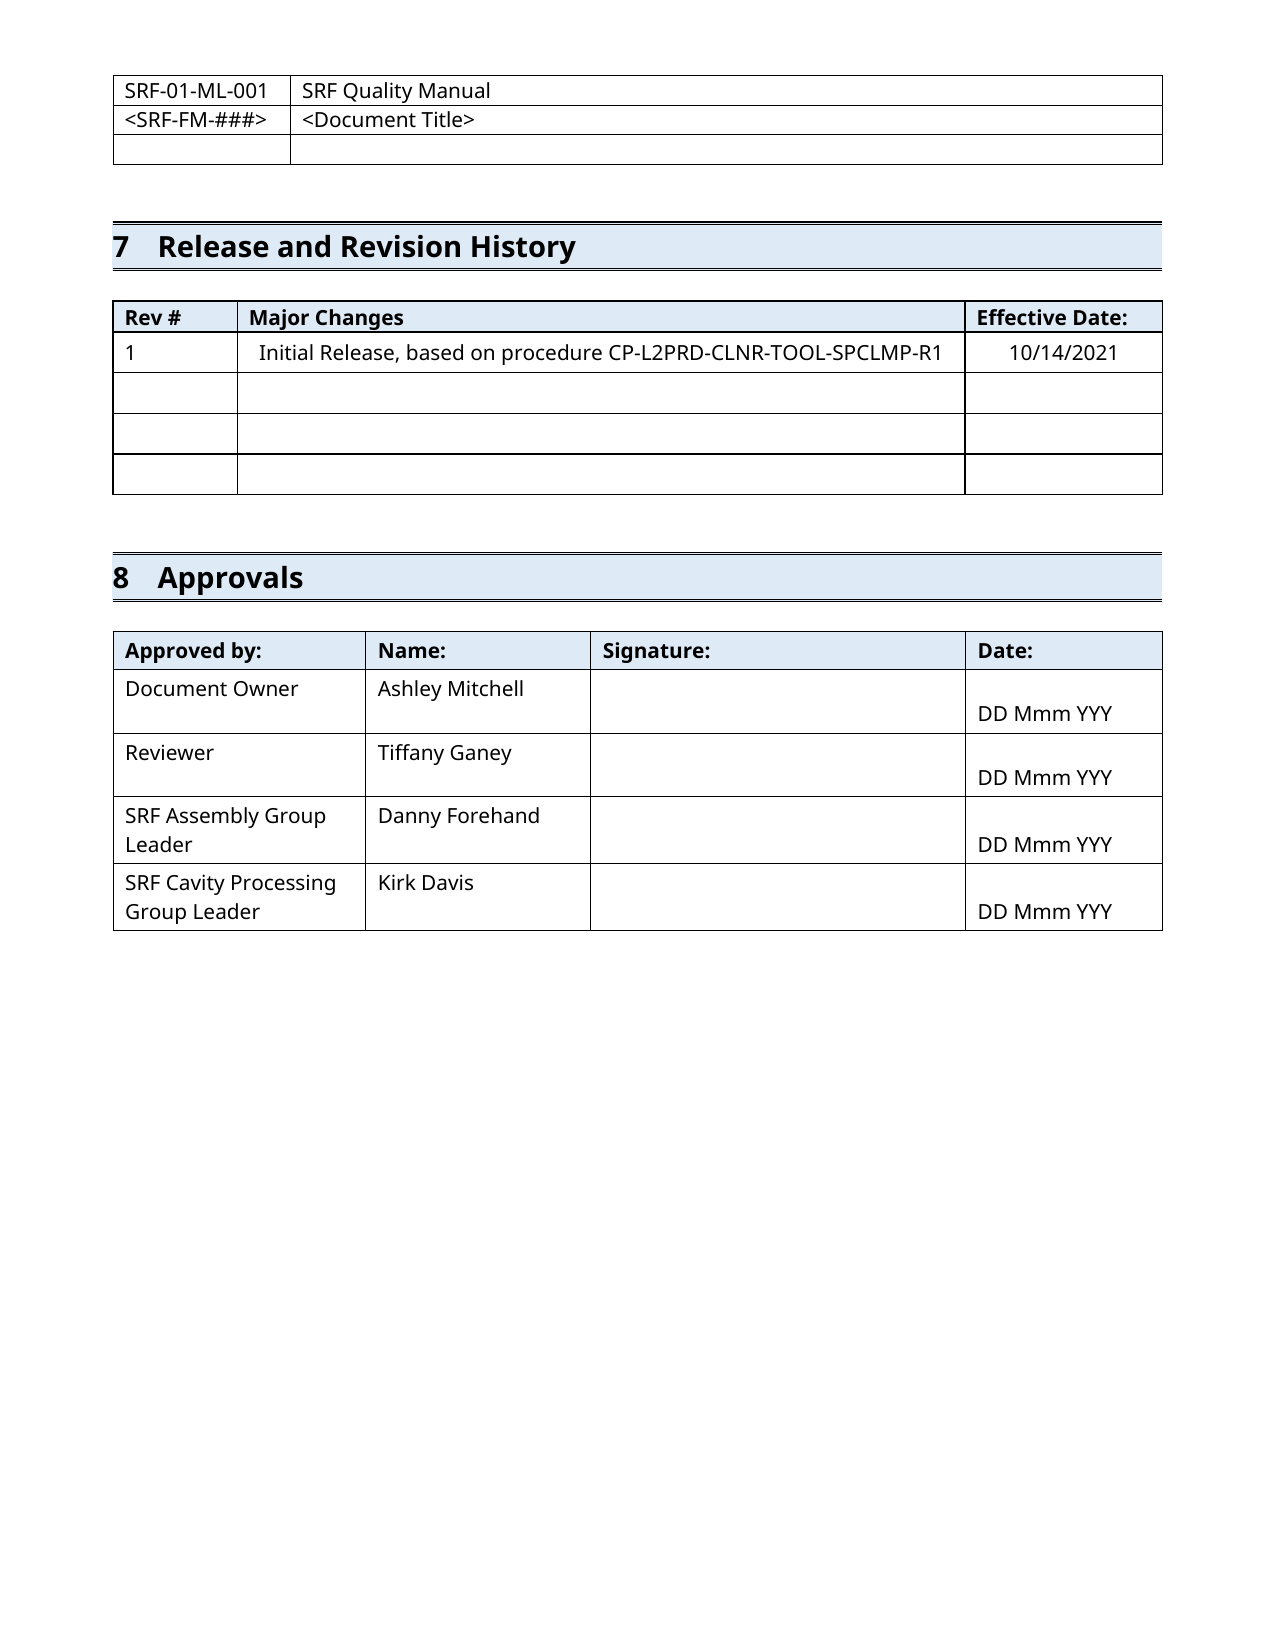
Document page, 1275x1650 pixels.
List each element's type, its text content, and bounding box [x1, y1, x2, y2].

table_cell Document Owner [114, 670, 365, 732]
table_cell [591, 797, 965, 863]
table_cell SRF-01-ML-001 [114, 76, 290, 104]
table_cell [114, 135, 290, 163]
table_cell DD Mmm YYY [966, 797, 1162, 863]
table_cell DD Mmm YYY [966, 734, 1162, 796]
table_header Rev # [114, 302, 237, 331]
table_cell [114, 373, 237, 412]
table_cell DD Mmm YYY [966, 670, 1162, 732]
table_cell [591, 670, 965, 732]
table_cell SRF Quality Manual [291, 76, 1162, 104]
table_header Signature: [591, 632, 965, 669]
table_cell DD Mmm YYY [966, 864, 1162, 930]
table_cell Ashley Mitchell [366, 670, 590, 732]
table_cell Reviewer [114, 734, 365, 796]
table_cell <SRF-FM-###> [114, 106, 290, 134]
table_header Name: [366, 632, 590, 669]
subtitle Approvals [112, 555, 1162, 602]
table_cell [966, 455, 1162, 494]
table_cell [966, 414, 1162, 453]
table_cell [291, 135, 1162, 163]
subtitle Release and Revision History [112, 225, 1162, 271]
table_cell [238, 373, 964, 412]
table_header Date: [966, 632, 1162, 669]
table_cell [114, 414, 237, 453]
table_cell Kirk Davis [366, 864, 590, 930]
table_cell Danny Forehand [366, 797, 590, 863]
table_cell [591, 734, 965, 796]
table_cell 1 [114, 333, 237, 372]
table_cell [591, 864, 965, 930]
table_header Approved by: [114, 632, 365, 669]
table_header Major Changes [238, 302, 964, 331]
table_cell [238, 455, 964, 494]
table_cell [114, 455, 237, 494]
table_cell Initial Release, based on procedure CP-L2PRD-CLNR-TOOL-SPCLMP-R1 [238, 333, 964, 372]
table_cell SRF Cavity Processing Group Leader [114, 864, 365, 930]
table_cell Tiffany Ganey [366, 734, 590, 796]
table_cell 10/14/2021 [966, 333, 1162, 372]
table_header Effective Date: [966, 302, 1162, 331]
table_cell [238, 414, 964, 453]
table_cell SRF Assembly Group Leader [114, 797, 365, 863]
table_cell [966, 373, 1162, 412]
table_cell <Document Title> [291, 106, 1162, 134]
